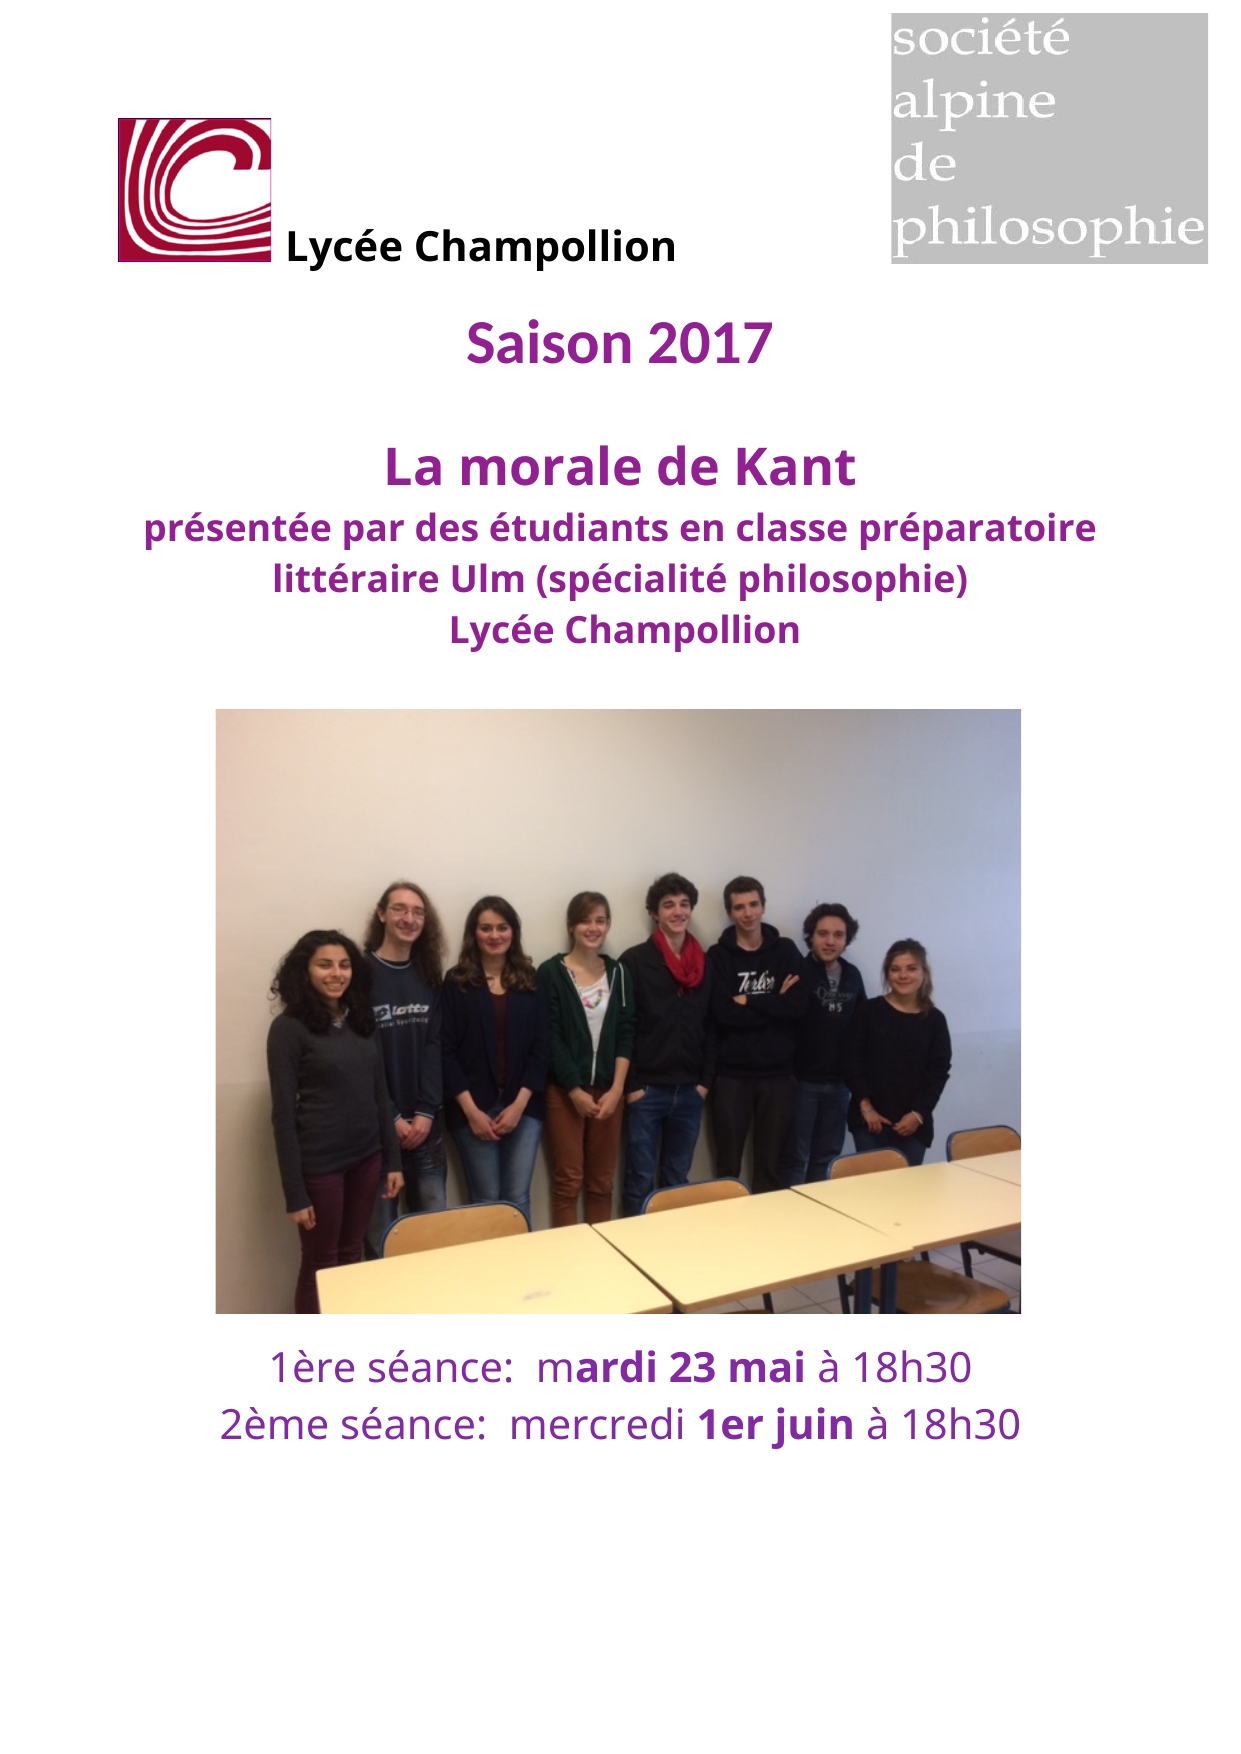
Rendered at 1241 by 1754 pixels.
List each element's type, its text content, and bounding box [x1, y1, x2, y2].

text Lycée Champollion [118, 603, 1122, 654]
text 2ème séance: mercredi 1er juin à 18h30 [118, 1395, 1122, 1452]
text présentée par des étudiants en classe préparatoire littéraire Ulm (spécialité philosophie) [118, 501, 1122, 603]
text La morale de Kant [118, 430, 1122, 501]
text Saison 2017 [118, 303, 1122, 379]
text Lycée Champollion [118, 118, 1122, 274]
picture [891, 13, 1209, 264]
picture [215, 709, 1021, 1314]
picture [118, 118, 272, 262]
